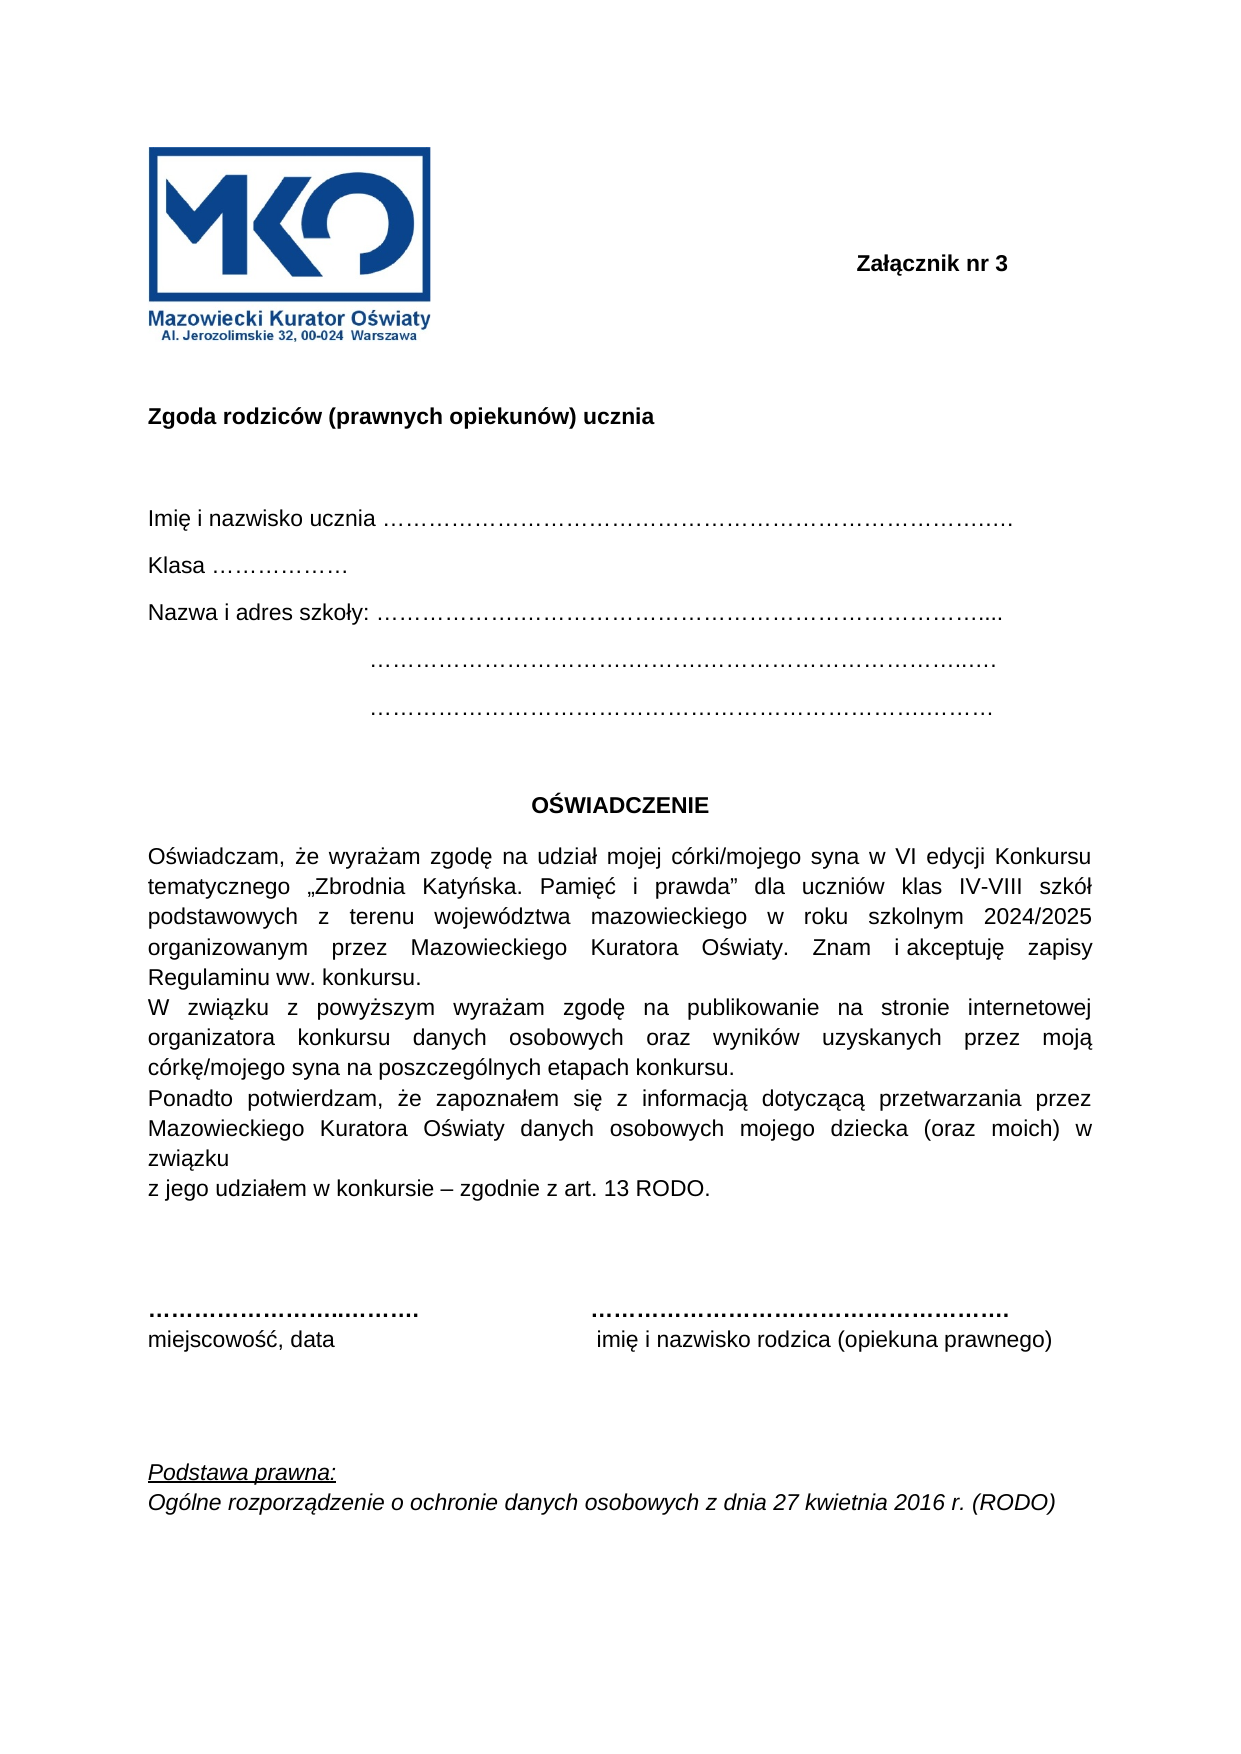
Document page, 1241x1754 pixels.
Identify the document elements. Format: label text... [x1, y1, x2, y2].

text Zgoda rodziców (prawnych opiekunów) ucznia [148, 403, 1093, 429]
picture [147, 147, 431, 342]
text miejscowość, data imię i nazwisko rodzica (opiekuna prawnego) [148, 1326, 1093, 1353]
text ……………………………………………………………….……… [295, 694, 1093, 720]
text Klasa ……………… [148, 552, 1093, 578]
text Oświadczam, że wyrażam zgodę na udział mojej córki/mojego syna w VI edycji Konkursu tematycznego „Zbrodnia Katyńska. Pamięć i prawda” dla uczniów klas IV-VIII szkół podstawowych z terenu województwa mazowieckiego w roku szkolnym 2024/2025 organizowanym przez Mazowieckiego Kuratora Oświaty. Znam i akceptuję zapisy Regulaminu ww. konkursu. [148, 843, 1093, 990]
text Ponadto potwierdzam, że zapoznałem się z informacją dotyczącą przetwarzania przez Mazowieckiego Kuratora Oświaty danych osobowych mojego dziecka (oraz moich) w związku z jego udziałem w konkursie – zgodnie z art. 13 RODO. [148, 1084, 1093, 1202]
text Ogólne rozporządzenie o ochronie danych osobowych z dnia 27 kwietnia 2016 r. (RODO) [148, 1489, 1093, 1515]
text Podstawa prawna: [148, 1458, 1093, 1485]
text OŚWIADCZENIE [148, 792, 1093, 818]
text ……………………..………. ………………………………………………. [148, 1296, 1093, 1322]
text …………………………….……….……………………………..…. [295, 646, 1093, 673]
text W związku z powyższym wyrażam zgodę na publikowanie na stronie internetowej organizatora konkursu danych osobowych oraz wyników uzyskanych przez moją córkę/mojego syna na poszczególnych etapach konkursu. [148, 994, 1093, 1081]
text Załącznik nr 3 [431, 250, 1093, 276]
text Nazwa i adres szkoły: ……………….…………………………………………………….... [148, 599, 1093, 626]
text Imię i nazwisko ucznia …………………………………………………………………….…. [148, 505, 1093, 531]
